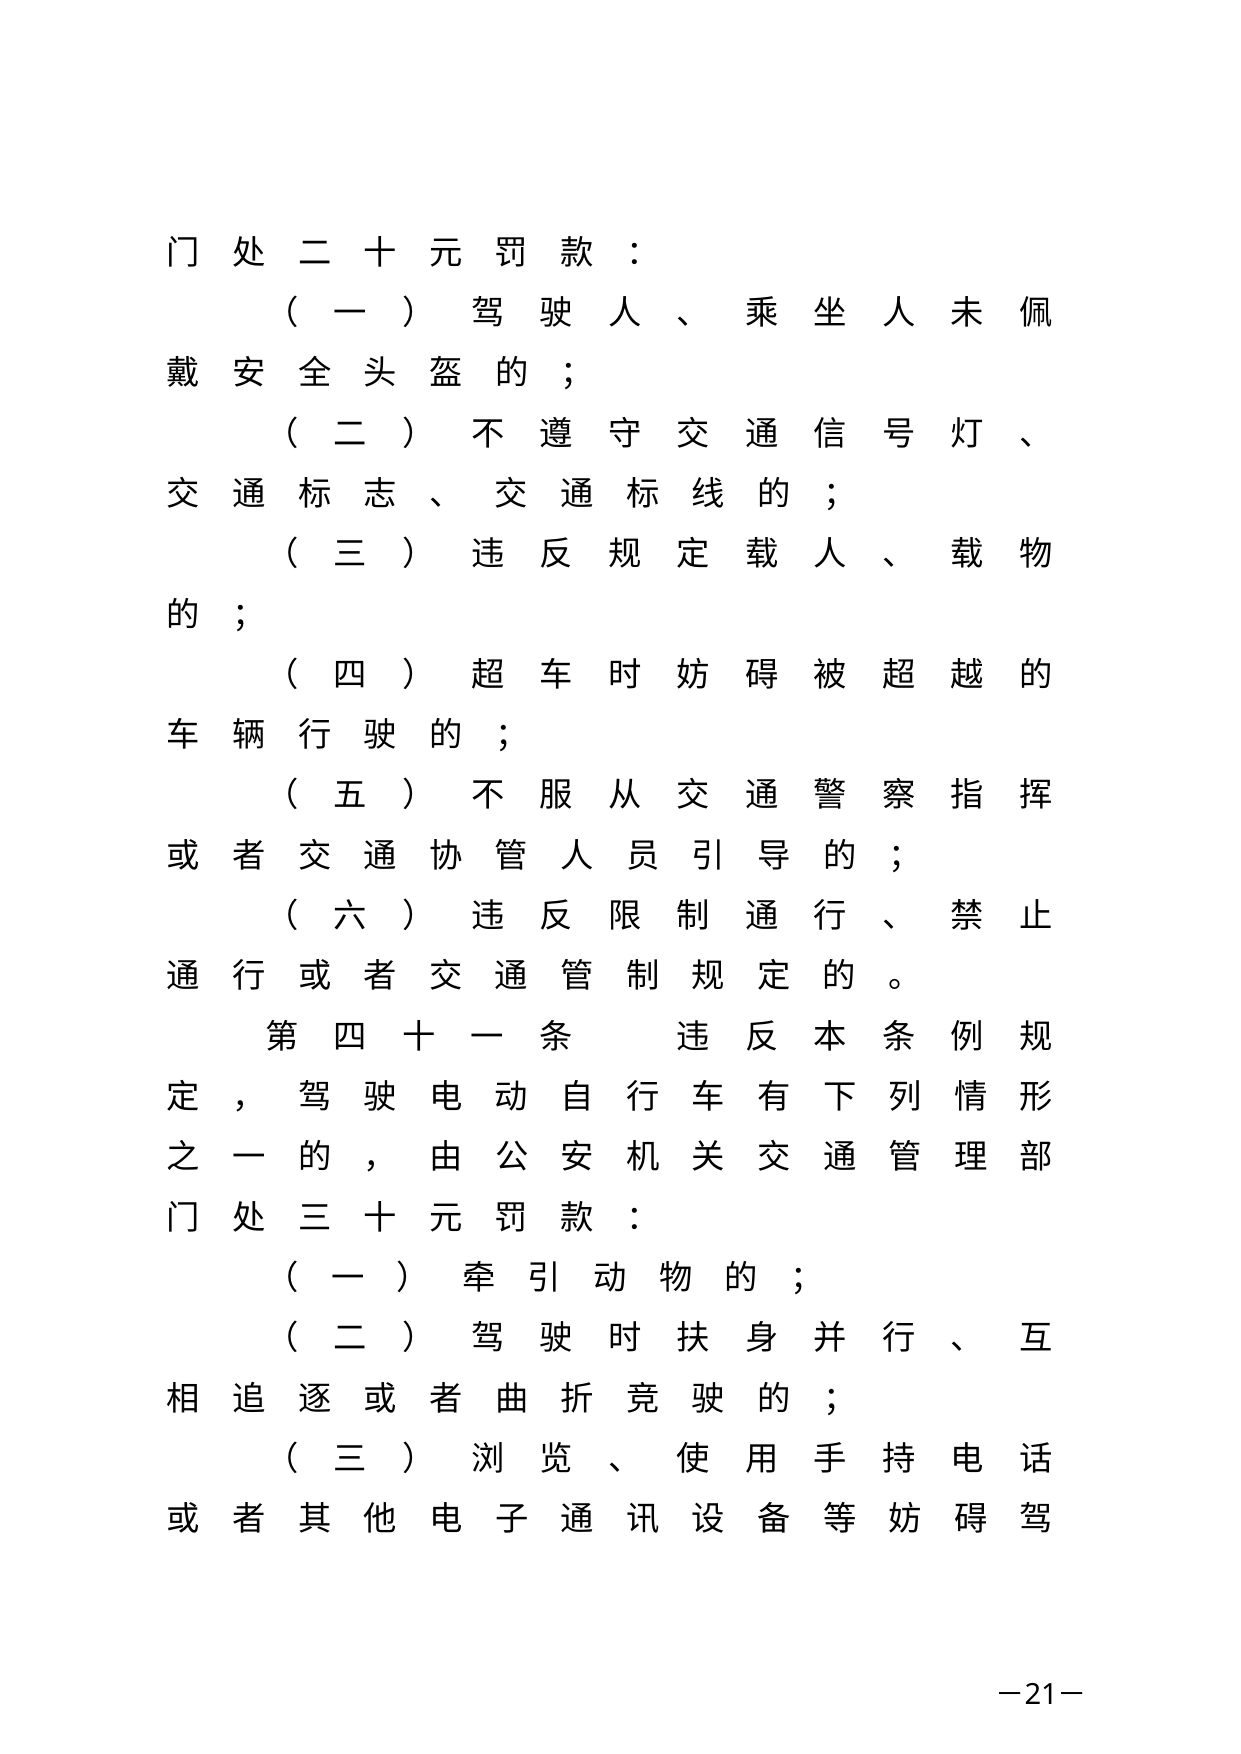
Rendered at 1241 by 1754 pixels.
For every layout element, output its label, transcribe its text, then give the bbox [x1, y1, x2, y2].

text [167, 1426, 1085, 1546]
text （一）驾驶人、乘坐人未佩戴安全头盔的； [167, 280, 1085, 400]
text （六）违反限制通行、禁止通行或者交通管制规定的。 [167, 883, 1085, 1003]
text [167, 219, 1085, 280]
text （二）不遵守交通信号灯、交通标志、交通标线的； [167, 400, 1085, 521]
text （三）违反规定载人、载物的； [167, 521, 1085, 642]
text （四）超车时妨碍被超越的车辆行驶的； [167, 642, 1085, 762]
text （二）驾驶时扶身并行、互相追逐或者曲折竞驶的； [167, 1305, 1085, 1426]
text （五）不服从交通警察指挥或者交通协管人员引导的； [167, 762, 1085, 883]
text 第四十一条 违反本条例规定，驾驶电动自行车有下列情形之一的，由公安机关交通管理部门处三十元罚款： [167, 1003, 1085, 1245]
text （一）牵引动物的； [167, 1245, 1085, 1305]
